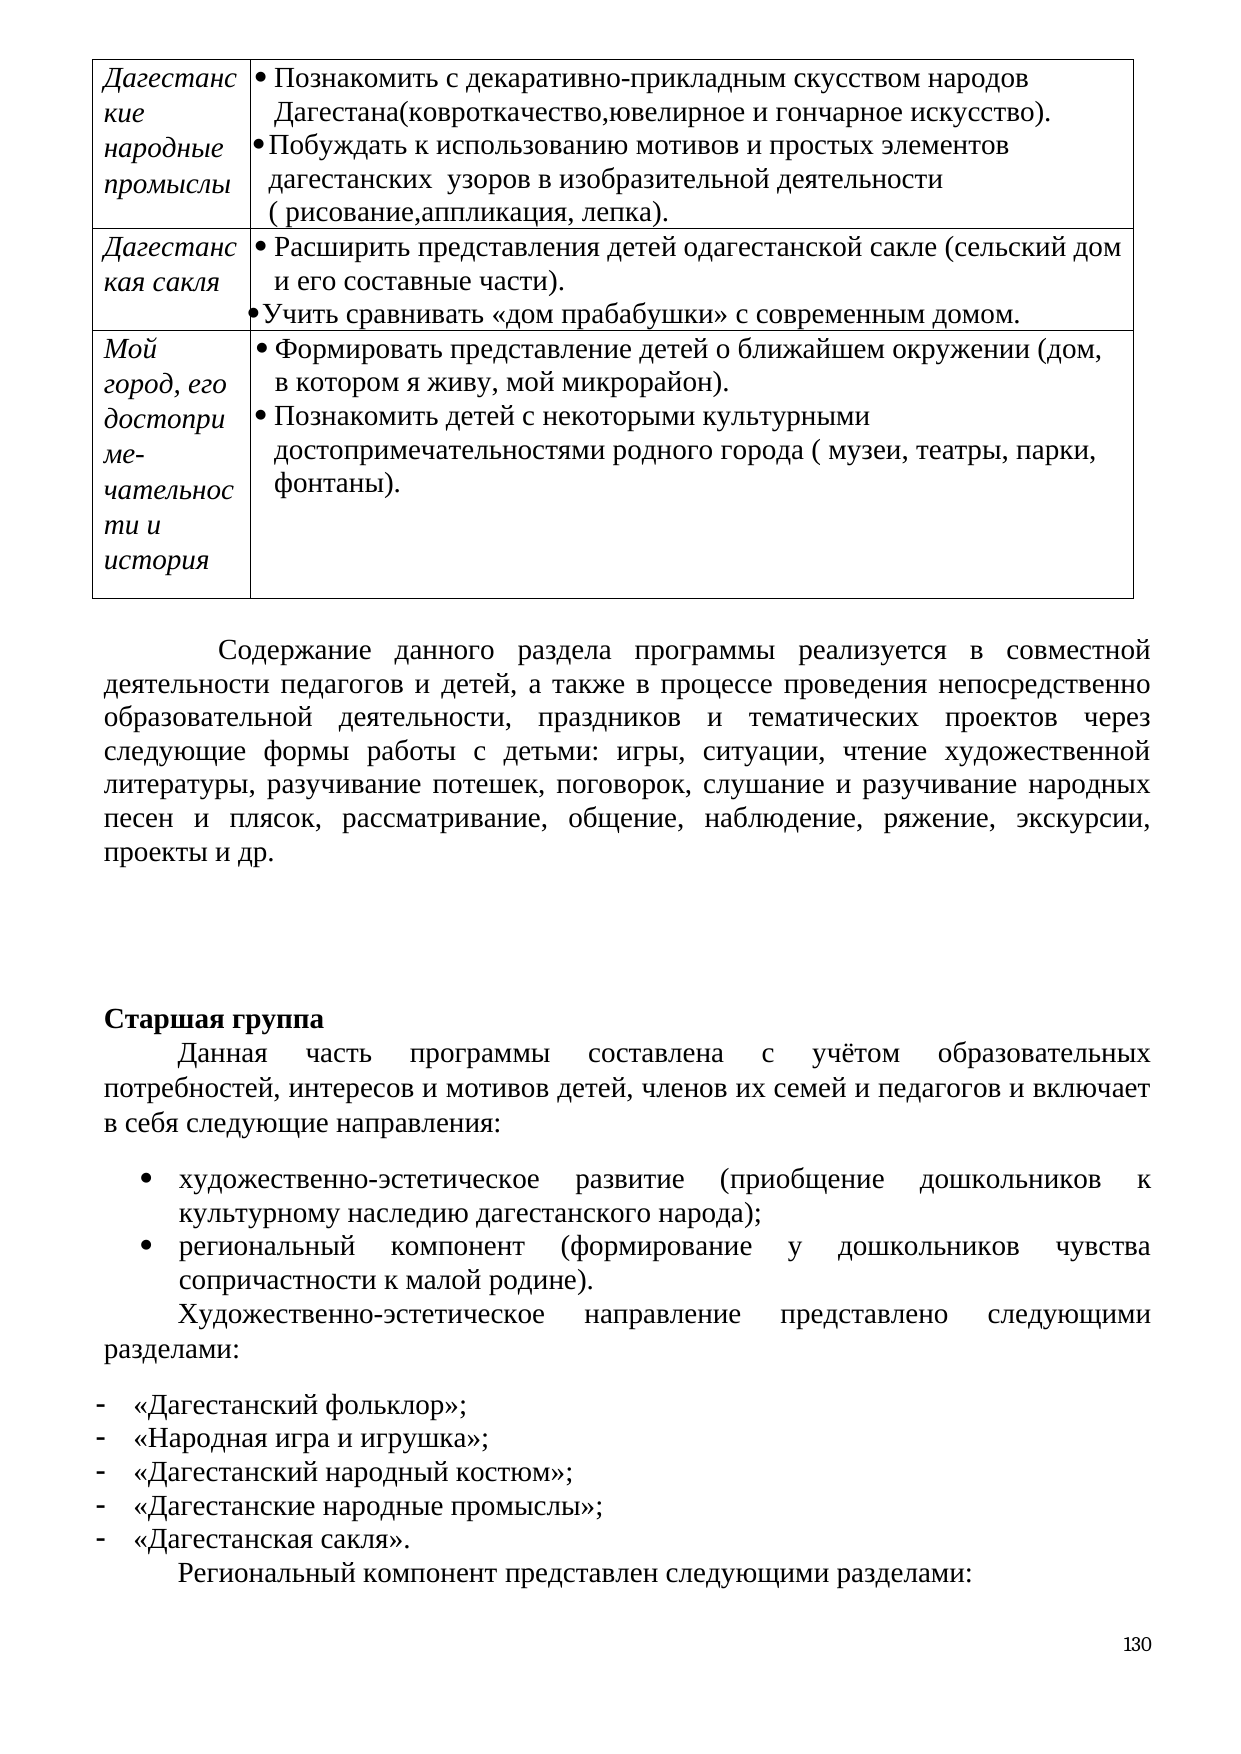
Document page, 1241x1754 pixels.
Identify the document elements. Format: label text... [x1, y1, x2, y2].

list «Дагестанская сакля». [96, 1522, 1152, 1555]
list «Дагестанские народные промыслы»; [96, 1488, 1152, 1522]
text Художественно-эстетическое направление представлено следующими разделами: [103, 1296, 1152, 1364]
text Старшая группа [103, 1001, 1152, 1035]
text Содержание данного раздела программы реализуется в совместной деятельности педагогов и детей, а также в процессе проведения непосредственно образовательной деятельности, праздников и тематических проектов через следующие формы работы с детьми: игры, ситуации, чтение художественной литературы, разучивание потешек, поговорок, слушание и разучивание народных песен и плясок, рассматривание, общение, наблюдение, ряжение, экскурсии, проекты и др. [103, 632, 1152, 867]
list «Народная игра и игрушка»; [96, 1421, 1152, 1454]
list художественно-эстетическое развитие (приобщение дошкольников к культурному наследию дагестанского народа); [141, 1161, 1152, 1228]
list «Дагестанский фольклор»; [96, 1387, 1152, 1421]
table_cell Дагестанская сакля [93, 229, 250, 330]
table_cell Формировать представление детей о ближайшем окружении (дом, в котором я живу, мой микрорайон). Познакомить детей с некоторыми культурными достопримечательностями родного города ( музеи, театры, парки, фонтаны). [251, 331, 1133, 598]
table_cell Мой город, его достоприме-чательности и история [93, 331, 250, 598]
table_cell Познакомить с декаративно-прикладным скусством народов Дагестана(ковроткачество,ювелирное и гончарное искусство). Побуждать к использованию мотивов и простых элементов дагестанских узоров в изобразительной деятельности ( рисование,аппликация, лепка). [251, 60, 1133, 228]
text Данная часть программы составлена с учётом образовательных потребностей, интересов и мотивов детей, членов их семей и педагогов и включает в себя следующие направления: [103, 1035, 1152, 1139]
text Региональный компонент представлен следующими разделами: [96, 1555, 1152, 1589]
list региональный компонент (формирование у дошкольников чувства сопричастности к малой родине). [141, 1228, 1152, 1296]
table_cell Расширить представления детей одагестанской сакле (сельский дом и его составные части). Учить сравнивать «дом прабабушки» с современным домом. [251, 229, 1133, 330]
table_cell Дагестанские народные промыслы [93, 60, 250, 228]
list «Дагестанский народный костюм»; [96, 1454, 1152, 1488]
